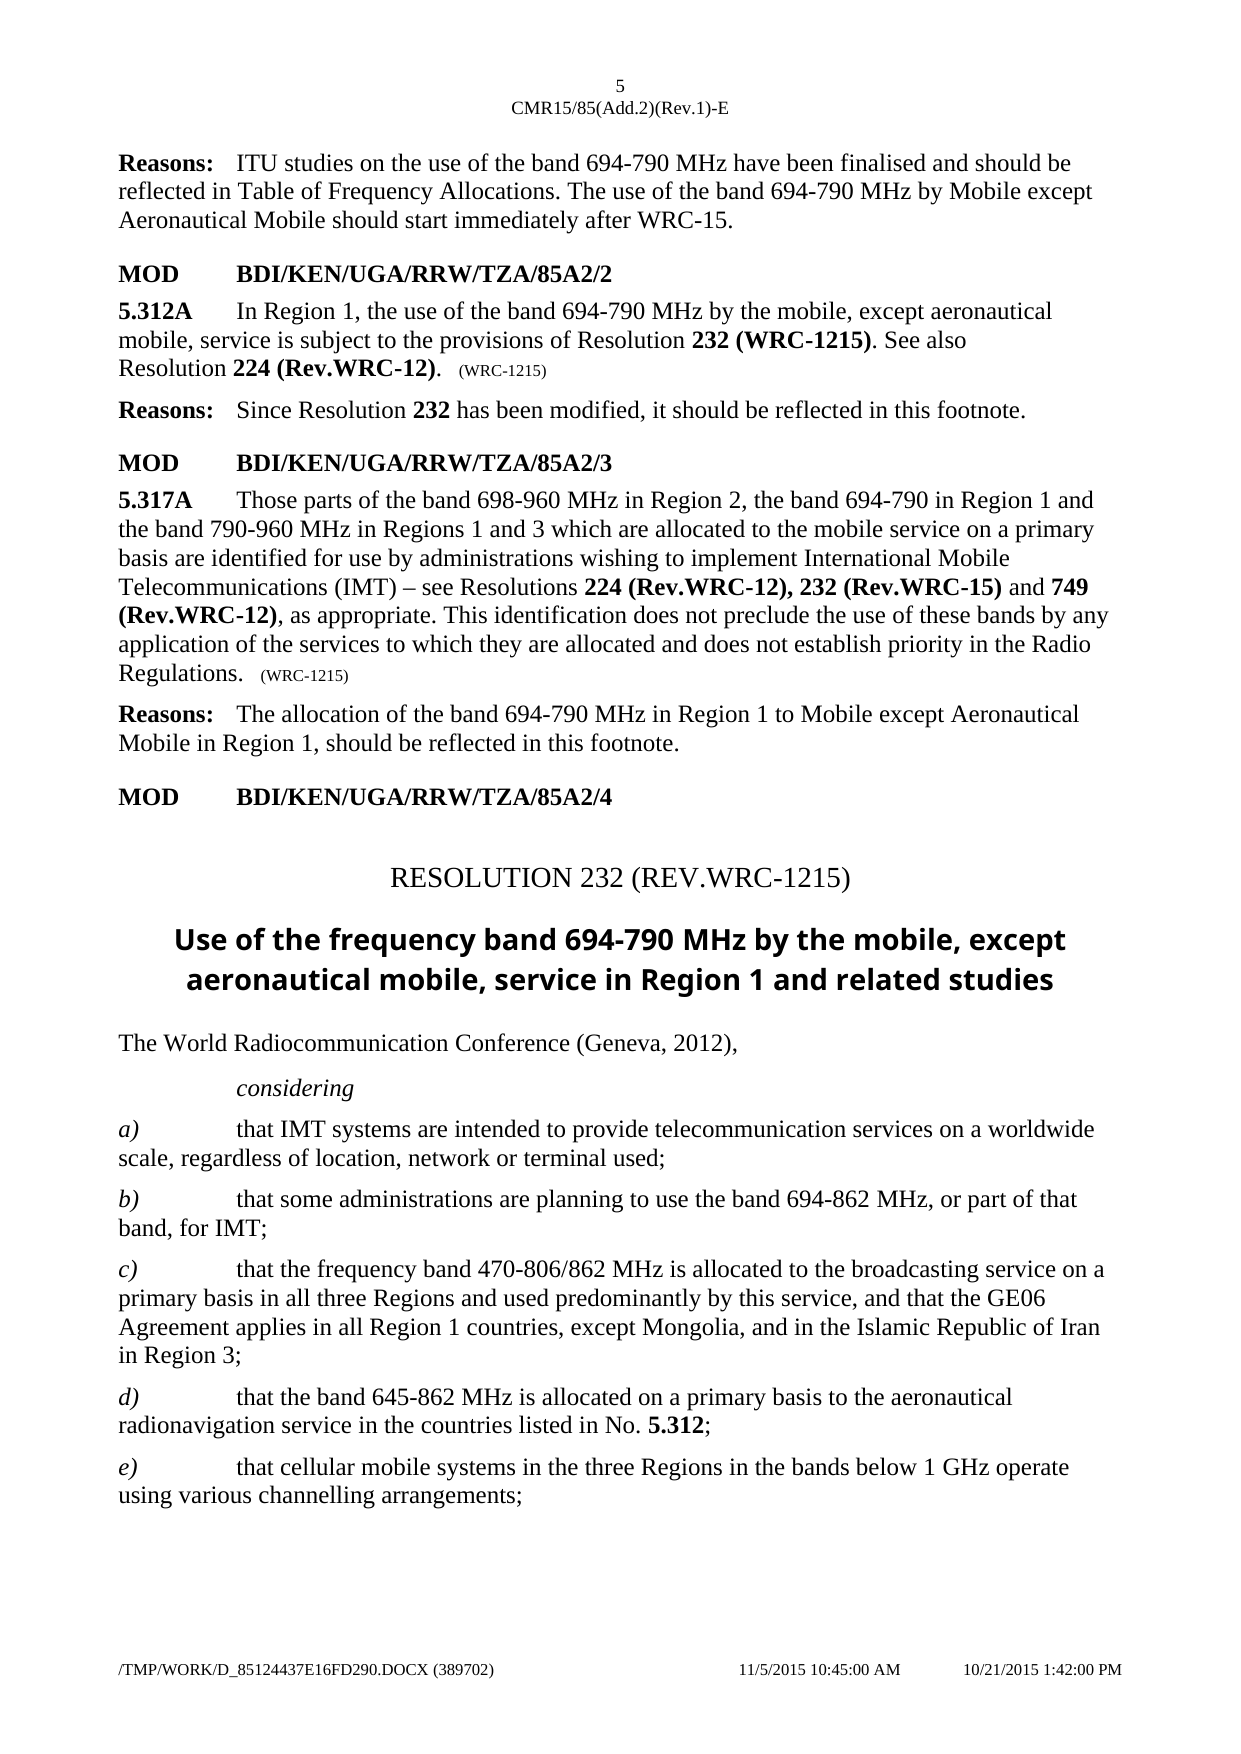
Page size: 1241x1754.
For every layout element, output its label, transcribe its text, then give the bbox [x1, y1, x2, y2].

text MOD BDI/KEN/UGA/RRW/TZA/85A2/3 [118, 448, 1122, 477]
text considering [236, 1073, 1122, 1102]
title The World Radiocommunication Conference (Geneva, 2012), [118, 1028, 1122, 1056]
text a) that IMT systems are intended to provide telecommunication services on a worldwide scale, regardless of location, network or terminal used; [118, 1114, 1122, 1172]
text e) that cellular mobile systems in the three Regions in the bands below 1 GHz operate using various channelling arrangements; [118, 1452, 1122, 1509]
text 5.312A In Region 1, the use of the band 694-790 MHz by the mobile, except aeronautical mobile, service is subject to the provisions of Resolution 232 (WRC-). See also Resolution 224 (Rev.WRC-12). (WRC-) [118, 296, 1122, 382]
text b) that some administrations are planning to use the band 694-862 MHz, or part of that band, for IMT; [118, 1184, 1122, 1242]
text c) that the frequency band 470-806/862 MHz is allocated to the broadcasting service on a primary basis in all three Regions and used predominantly by this service, and that the GE06 Agreement applies in all Region 1 countries, except Mongolia, and in the Islamic Republic of Iran in Region 3; [118, 1254, 1122, 1369]
text MOD BDI/KEN/UGA/RRW/TZA/85A2/4 [118, 782, 1122, 811]
text MOD BDI/KEN/UGA/RRW/TZA/85A2/2 [118, 259, 1122, 288]
text Reasons: The allocation of the band 694-790 MHz in Region 1 to Mobile except Aeronautical Mobile in Region 1, should be reflected in this footnote. [118, 699, 1122, 757]
text 5.317A Those parts of the band 698-960 MHz in Region 2 and the band 790-960 MHz in Regions 1 and 3 which are allocated to the mobile service on a primary basis are identified for use by administrations wishing to implement International Mobile Telecommunications (IMT) – see Resolutions 224 (Rev.WRC-12) and 749 (Rev.WRC-12), as appropriate. This identification does not preclude the use of these bands by any application of the services to which they are allocated and does not establish priority in the Radio Regulations. (WRC-) [118, 486, 1122, 687]
text RESOLUTION 232 (WRC-) [118, 861, 1122, 894]
title Use of the frequency band 694-790 MHz by the mobile, except aeronautical mobile, service in Region 1 [118, 919, 1122, 998]
text Reasons: Since Resolution 232 has been modified, it should be reflected in this footnote. [118, 395, 1122, 423]
text d) that the band 645-862 MHz is allocated on a primary basis to the aeronautical radionavigation service in the countries listed in No. 5.312; [118, 1382, 1122, 1439]
text Reasons: ITU studies on the use of the band 694-790 MHz have been finalised and should be reflected in Table of Frequency Allocations. The use of the band 694-790 MHz by Mobile except Aeronautical Mobile should start immediately after WRC-15. [118, 148, 1122, 234]
